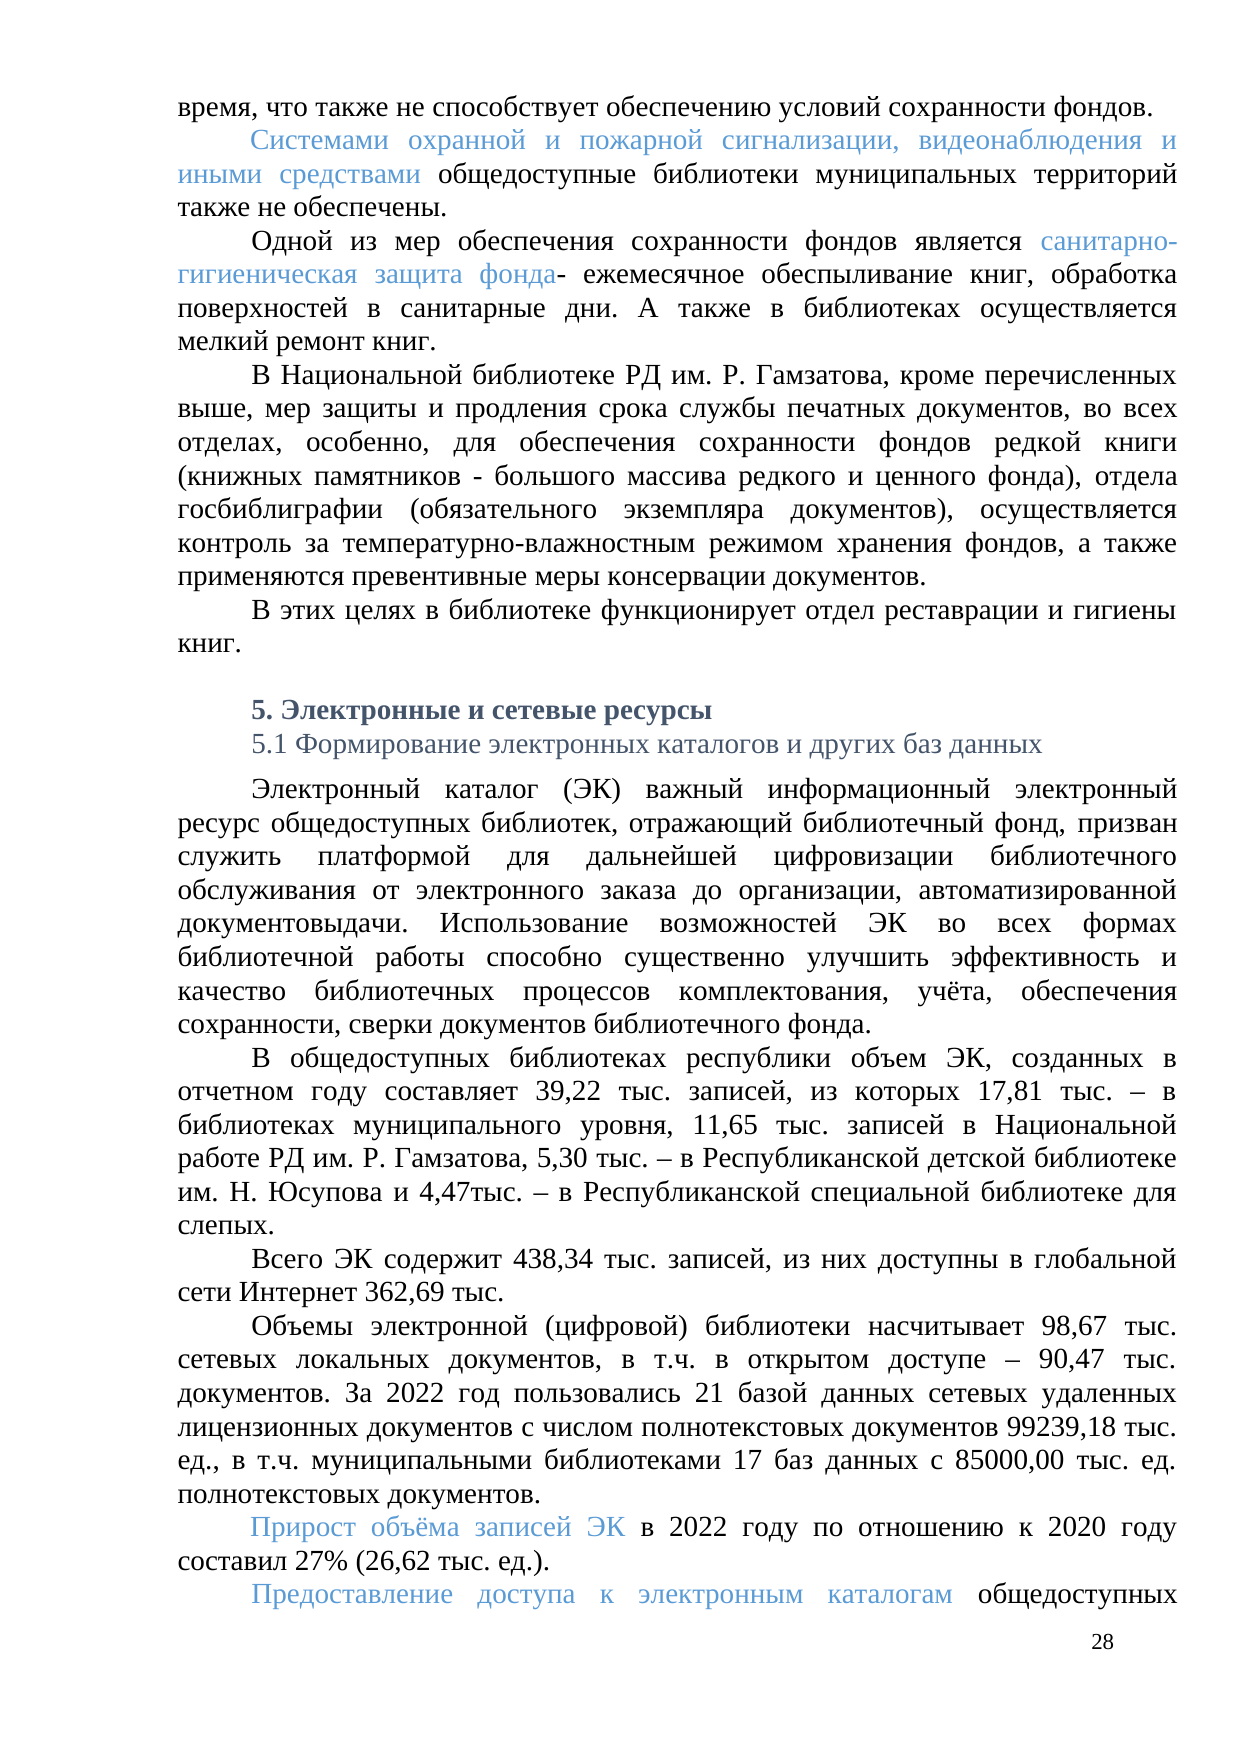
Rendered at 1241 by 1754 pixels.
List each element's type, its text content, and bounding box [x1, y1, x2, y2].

text Одной из мер обеспечения сохранности фондов является санитарно-гигиеническая защита фонда- ежемесячное обеспыливание книг, обработка поверхностей в санитарные дни. А также в библиотеках осуществляется мелкий ремонт книг. [177, 223, 1178, 357]
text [177, 89, 1178, 122]
text 5.1 Формирование электронных каталогов и других баз данных [177, 726, 1178, 759]
subtitle 5. Электронные и сетевые ресурсы [177, 692, 1178, 726]
text Электронный каталог (ЭК) важный информационный электронный ресурс общедоступных библиотек, отражающий библиотечный фонд, призван служить платформой для дальнейшей цифровизации библиотечного обслуживания от электронного заказа до организации, автоматизированной документовыдачи. Использование возможностей ЭК во всех формах библиотечной работы способно существенно улучшить эффективность и качество библиотечных процессов комплектования, учёта, обеспечения сохранности, сверки документов библиотечного фонда. [177, 771, 1178, 1040]
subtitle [177, 1576, 1178, 1610]
text В общедоступных библиотеках республики объем ЭК, созданных в отчетном году составляет 39,22 тыс. записей, из которых 17,81 тыс. – в библиотеках муниципального уровня, 11,65 тыс. записей в Национальной работе РД им. Р. Гамзатова, 5,30 тыс. – в Республиканской детской библиотеке им. Н. Юсупова и 4,47тыс. – в Республиканской специальной библиотеке для слепых. [177, 1040, 1178, 1241]
text В Национальной библиотеке РД им. Р. Гамзатова, кроме перечисленных выше, мер защиты и продления срока службы печатных документов, во всех отделах, особенно, для обеспечения сохранности фондов редкой книги (книжных памятников - большого массива редкого и ценного фонда), отдела госбиблиграфии (обязательного экземпляра документов), осуществляется контроль за температурно-влажностным режимом хранения фондов, а также применяются превентивные меры консервации документов. [177, 357, 1178, 592]
text Объемы электронной (цифровой) библиотеки насчитывает 98,67 тыс. сетевых локальных документов, в т.ч. в открытом доступе – 90,47 тыс. документов. За 2022 год пользовались 21 базой данных сетевых удаленных лицензионных документов с числом полнотекстовых документов 99239,18 тыс. ед., в т.ч. муниципальными библиотеками 17 баз данных с 85000,00 тыс. ед. полнотекстовых документов. [177, 1308, 1178, 1509]
text В этих целях в библиотеке функционирует отдел реставрации и гигиены книг. [177, 592, 1178, 659]
text Всего ЭК содержит 438,34 тыс. записей, из них доступны в глобальной сети Интернет 362,69 тыс. [177, 1241, 1178, 1308]
text Прирост объёма записей ЭК в 2022 году по отношению к 2020 году составил 27% (26,62 тыс. ед.). [177, 1509, 1178, 1576]
text Системами охранной и пожарной сигнализации, видеонаблюдения и иными средствами общедоступные библиотеки муниципальных территорий также не обеспечены. [177, 122, 1178, 223]
